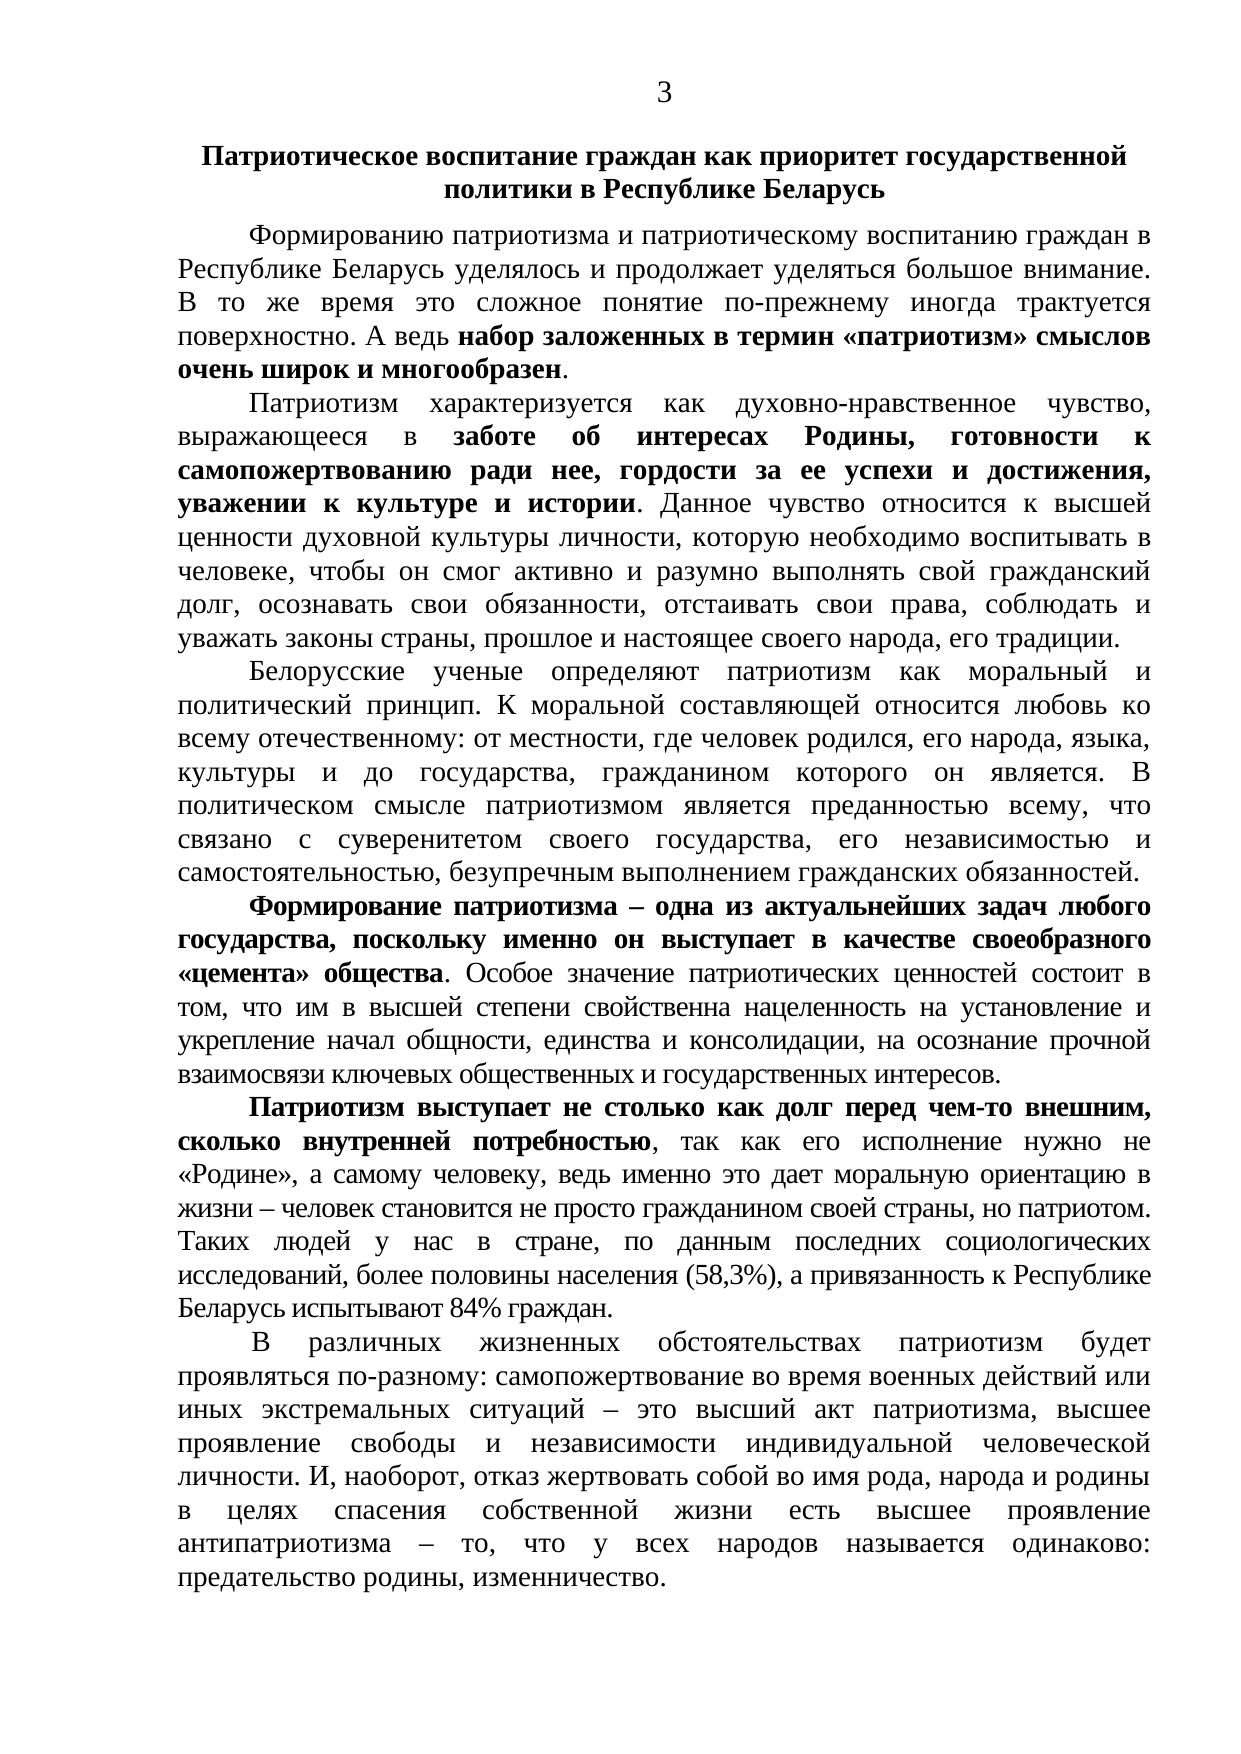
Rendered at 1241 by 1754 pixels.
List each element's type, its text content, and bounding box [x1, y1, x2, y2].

text Формирование патриотизма – одна из актуальнейших задач любого государства, поскольку именно он выступает в качестве своеобразного «цемента» общества. Особое значение патриотических ценностей состоит в том, что им в высшей степени свойственна нацеленность на установление и укрепление начал общности, единства и консолидации, на осознание прочной взаимосвязи ключевых общественных и государственных интересов. [177, 888, 1152, 1089]
text Белорусские ученые определяют патриотизм как моральный и политический принцип. К моральной составляющей относится любовь ко всему отечественному: от местности, где человек родился, его народа, языка, культуры и до государства, гражданином которого он является. В политическом смысле патриотизмом является преданностью всему, что связано с суверенитетом своего государства, его независимостью и самостоятельностью, безупречным выполнением гражданских обязанностей. [177, 653, 1152, 888]
text Патриотическое воспитание граждан как приоритет государственной политики в Республике Беларусь [177, 138, 1152, 205]
text В различных жизненных обстоятельствах патриотизм будет проявляться по-разному: самопожертвование во время военных действий или иных экстремальных ситуаций – это высший акт патриотизма, высшее проявление свободы и независимости индивидуальной человеческой личности. И, наоборот, отказ жертвовать собой во имя рода, народа и родины в целях спасения собственной жизни есть высшее проявление антипатриотизма – то, что у всех народов называется одинаково: предательство родины, изменничество. [177, 1324, 1152, 1592]
text Формированию патриотизма и патриотическому воспитанию граждан в Республике Беларусь уделялось и продолжает уделяться большое внимание. В то же время это сложное понятие по-прежнему иногда трактуется поверхностно. А ведь набор заложенных в термин «патриотизм» смыслов очень широк и многообразен. [177, 217, 1152, 385]
text Патриотизм выступает не столько как долг перед чем-то внешним, сколько внутренней потребностью, так как его исполнение нужно не «Родине», а самому человеку, ведь именно это дает моральную ориентацию в жизни – человек становится не просто гражданином своей страны, но патриотом. Таких людей у нас в стране, по данным последних социологических исследований, более половины населения (58,3%), а привязанность к Республике Беларусь испытывают 84% граждан. [177, 1089, 1152, 1324]
text Патриотизм характеризуется как духовно-нравственное чувство, выражающееся в заботе об интересах Родины, готовности к самопожертвованию ради нее, гордости за ее успехи и достижения, уважении к культуре и истории. Данное чувство относится к высшей ценности духовной культуры личности, которую необходимо воспитывать в человеке, чтобы он смог активно и разумно выполнять свой гражданский долг, осознавать свои обязанности, отстаивать свои права, соблюдать и уважать законы страны, прошлое и настоящее своего народа, его традиции. [177, 385, 1152, 653]
